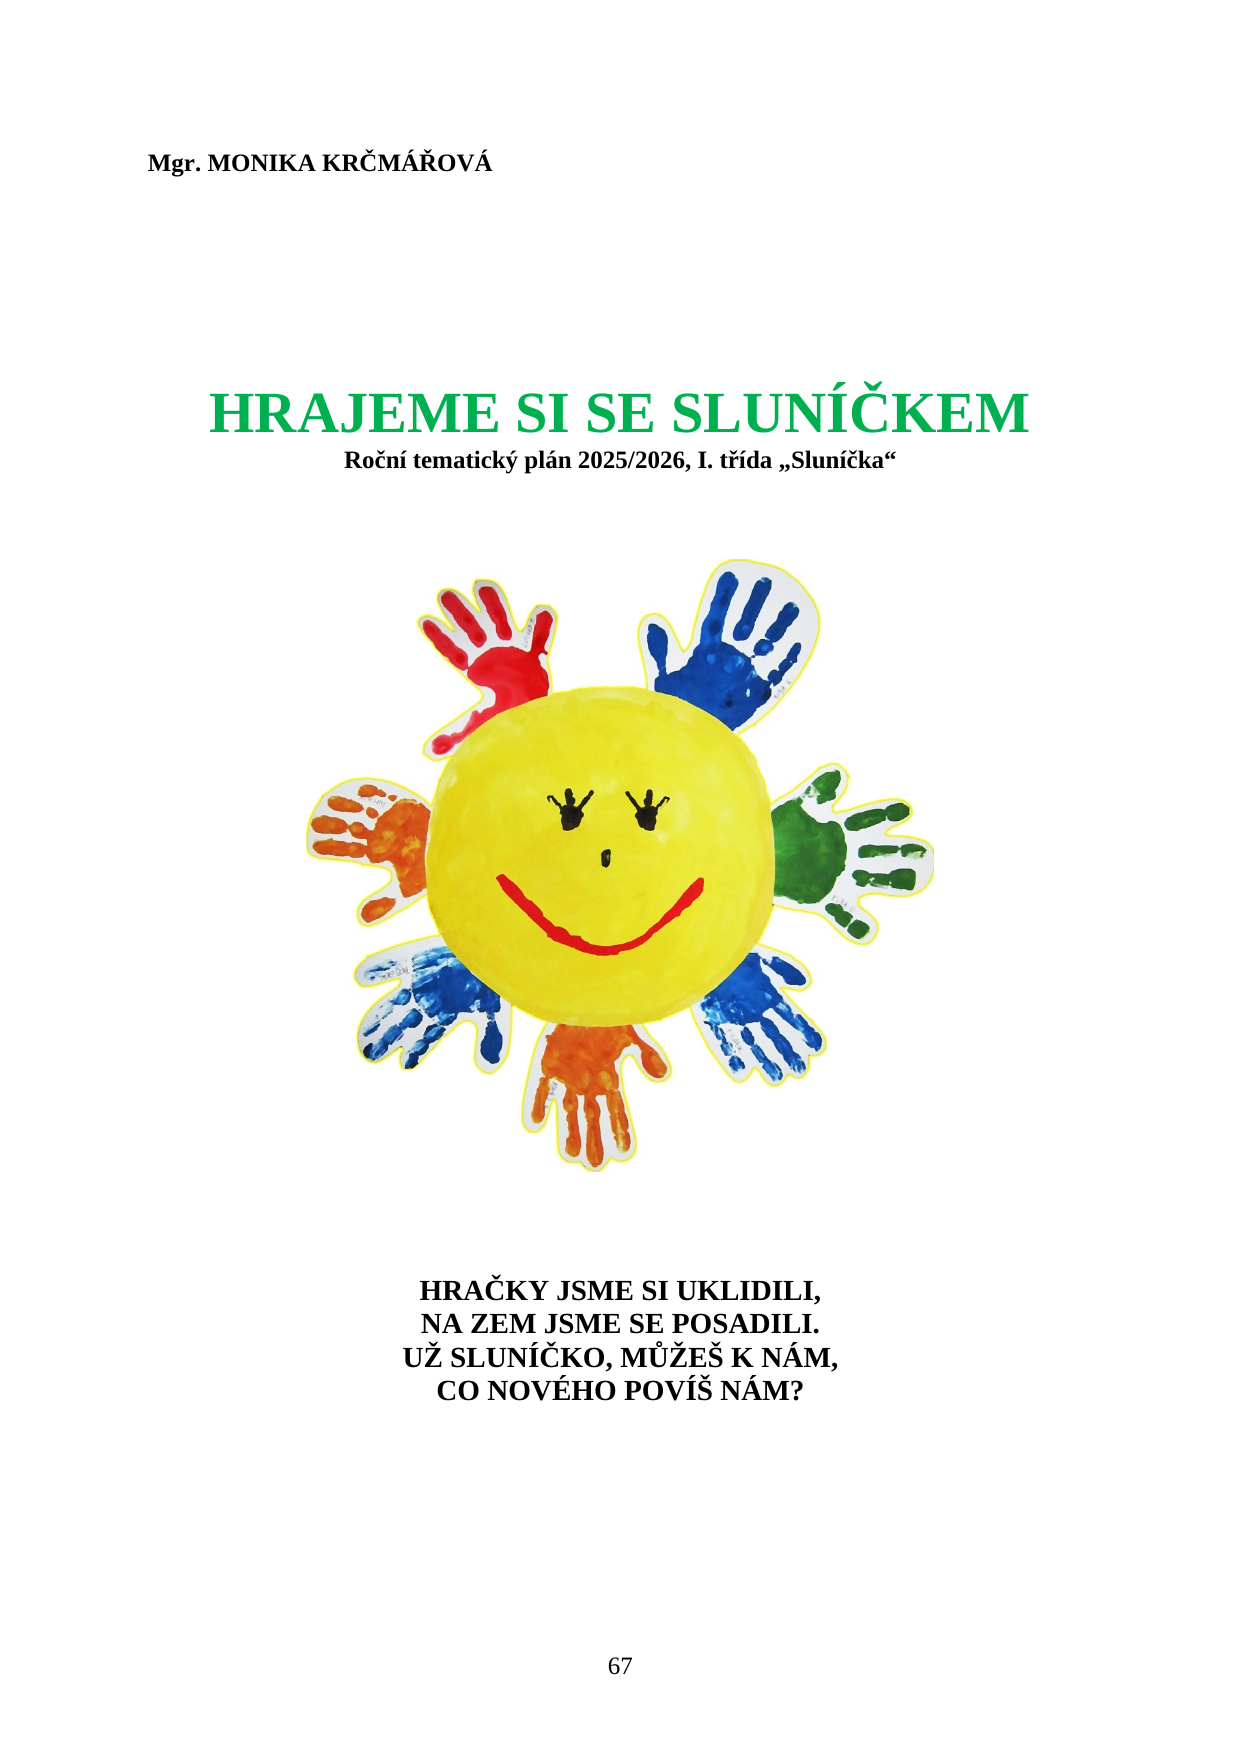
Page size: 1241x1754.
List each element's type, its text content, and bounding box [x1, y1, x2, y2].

text HRAJEME SI SE SLUNÍČKEM [148, 378, 1093, 445]
text Mgr. MONIKA KRČMÁŘOVÁ [148, 148, 1093, 176]
text HRAČKY JSME SI UKLIDILI, [148, 1273, 1093, 1306]
picture [306, 559, 935, 1172]
text UŽ SLUNÍČKO, MŮŽEŠ K NÁM, [148, 1340, 1093, 1373]
text NA ZEM JSME SE POSADILI. [148, 1306, 1093, 1340]
text CO NOVÉHO POVÍŠ NÁM? [148, 1373, 1093, 1407]
text Roční tematický plán 2025/2026, I. třída „Sluníčka“ [148, 445, 1093, 473]
